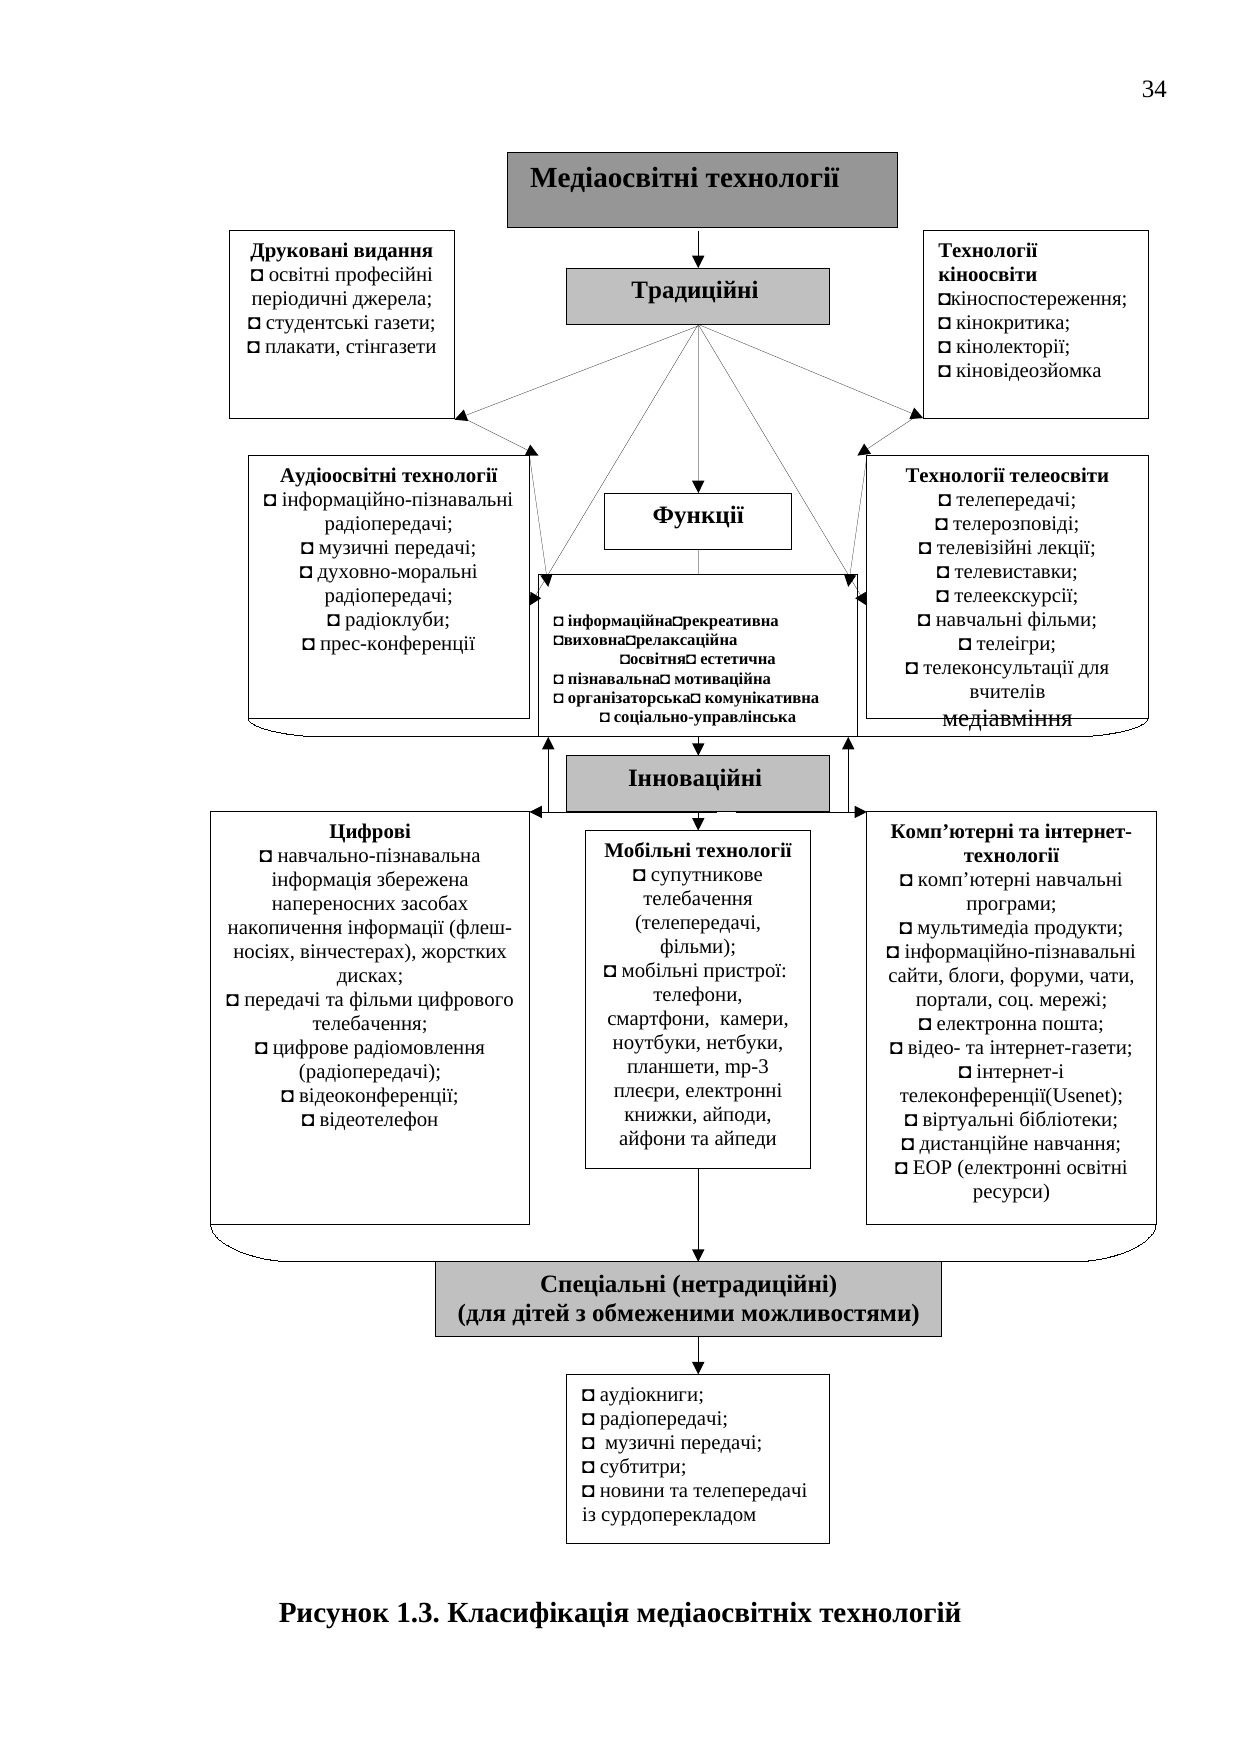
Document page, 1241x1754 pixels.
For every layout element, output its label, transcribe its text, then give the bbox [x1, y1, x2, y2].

text Рисунок 1.3. Класифікація медіаосвітніх технологій [118, 1595, 1122, 1629]
